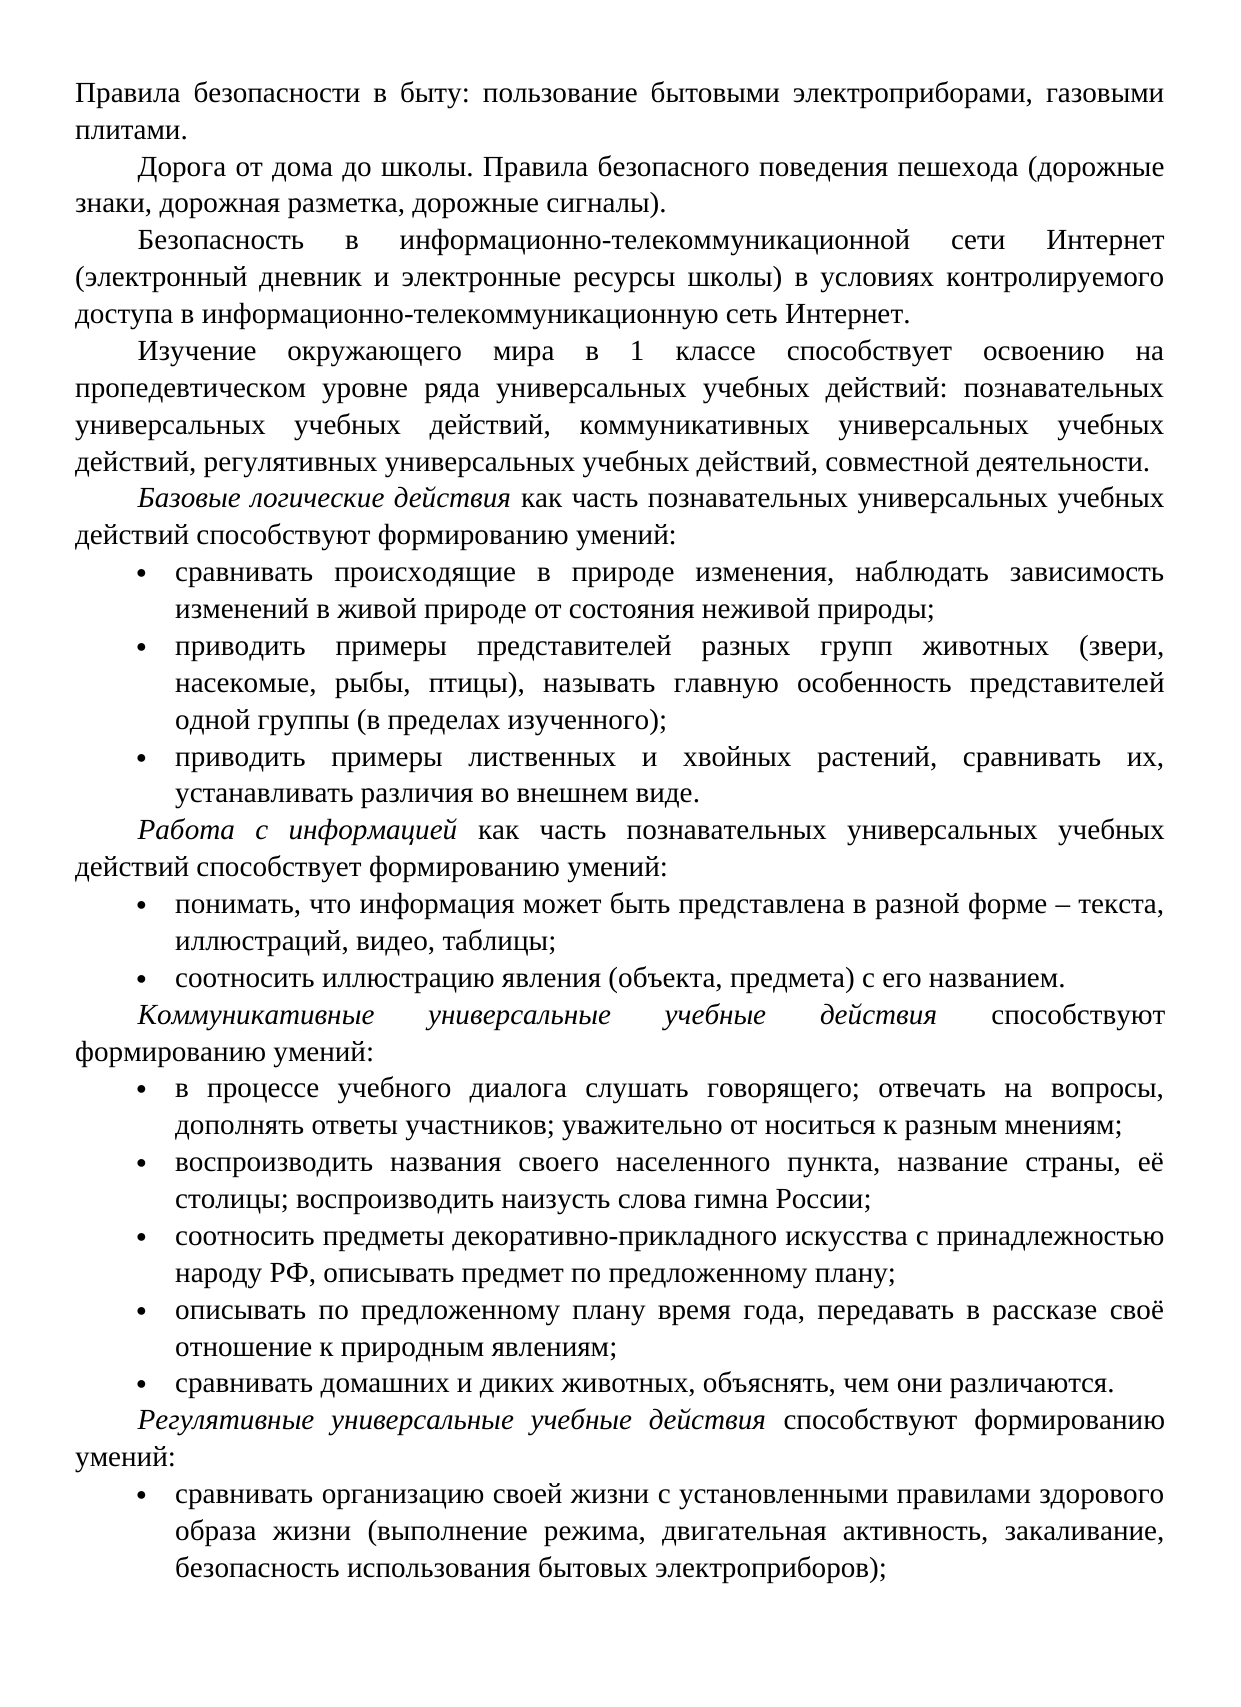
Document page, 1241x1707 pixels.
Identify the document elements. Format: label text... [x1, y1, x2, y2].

list сравнивать организацию своей жизни с установленными правилами здорового образа жизни (выполнение режима, двигательная активность, закаливание, безопасность использования бытовых электроприборов); [137, 1476, 1165, 1583]
list понимать, что информация может быть представлена в разной форме – текста, иллюстраций, видео, таблицы; [137, 886, 1165, 957]
list соотносить иллюстрацию явления (объекта, предмета) с его названием. [137, 960, 1165, 993]
list соотносить предметы декоративно-прикладного искусства с принадлежностью народу РФ, описывать предмет по предложенному плану; [137, 1218, 1165, 1288]
text Дорога от дома до школы. Правила безопасного поведения пешехода (дорожные знаки, дорожная разметка, дорожные сигналы). [75, 149, 1165, 219]
list в процессе учебного диалога слушать говорящего; отвечать на вопросы, дополнять ответы участников; уважительно от носиться к разным мнениям; [137, 1071, 1165, 1141]
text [75, 75, 1165, 145]
list сравнивать происходящие в природе изменения, наблюдать зависимость изменений в живой природе от состояния неживой природы; [137, 554, 1165, 625]
list описывать по предложенному плану время года, передавать в рассказе своё отношение к природным явлениям; [137, 1292, 1165, 1362]
text Работа с информацией как часть познавательных универсальных учебных действий способствует формированию умений: [75, 812, 1165, 883]
list приводить примеры представителей разных групп животных (звери, насекомые, рыбы, птицы), называть главную особенность представителей одной группы (в пределах изученного); [137, 628, 1165, 735]
text Коммуникативные универсальные учебные действия способствуют формированию умений: [75, 997, 1165, 1067]
list воспроизводить названия своего населенного пункта, название страны, её столицы; воспроизводить наизусть слова гимна России; [137, 1144, 1165, 1215]
list сравнивать домашних и диких животных, объяснять, чем они различаются. [137, 1366, 1165, 1399]
text Безопасность в информационно-телекоммуникационной сети Интернет (электронный дневник и электронные ресурсы школы) в условиях контролируемого доступа в информационно-телекоммуникационную сеть Интернет. [75, 222, 1165, 330]
text Изучение окружающего мира в 1 классе способствует освоению на пропедевтическом уровне ряда универсальных учебных действий: познавательных универсальных учебных действий, коммуникативных универсальных учебных действий, регулятивных универсальных учебных действий, совместной деятельности. [75, 333, 1165, 477]
list приводить примеры лиственных и хвойных растений, сравнивать их, устанавливать различия во внешнем виде. [137, 739, 1165, 809]
text Базовые логические действия как часть познавательных универсальных учебных действий способствуют формированию умений: [75, 481, 1165, 551]
text Регулятивные универсальные учебные действия способствуют формированию умений: [75, 1402, 1165, 1473]
